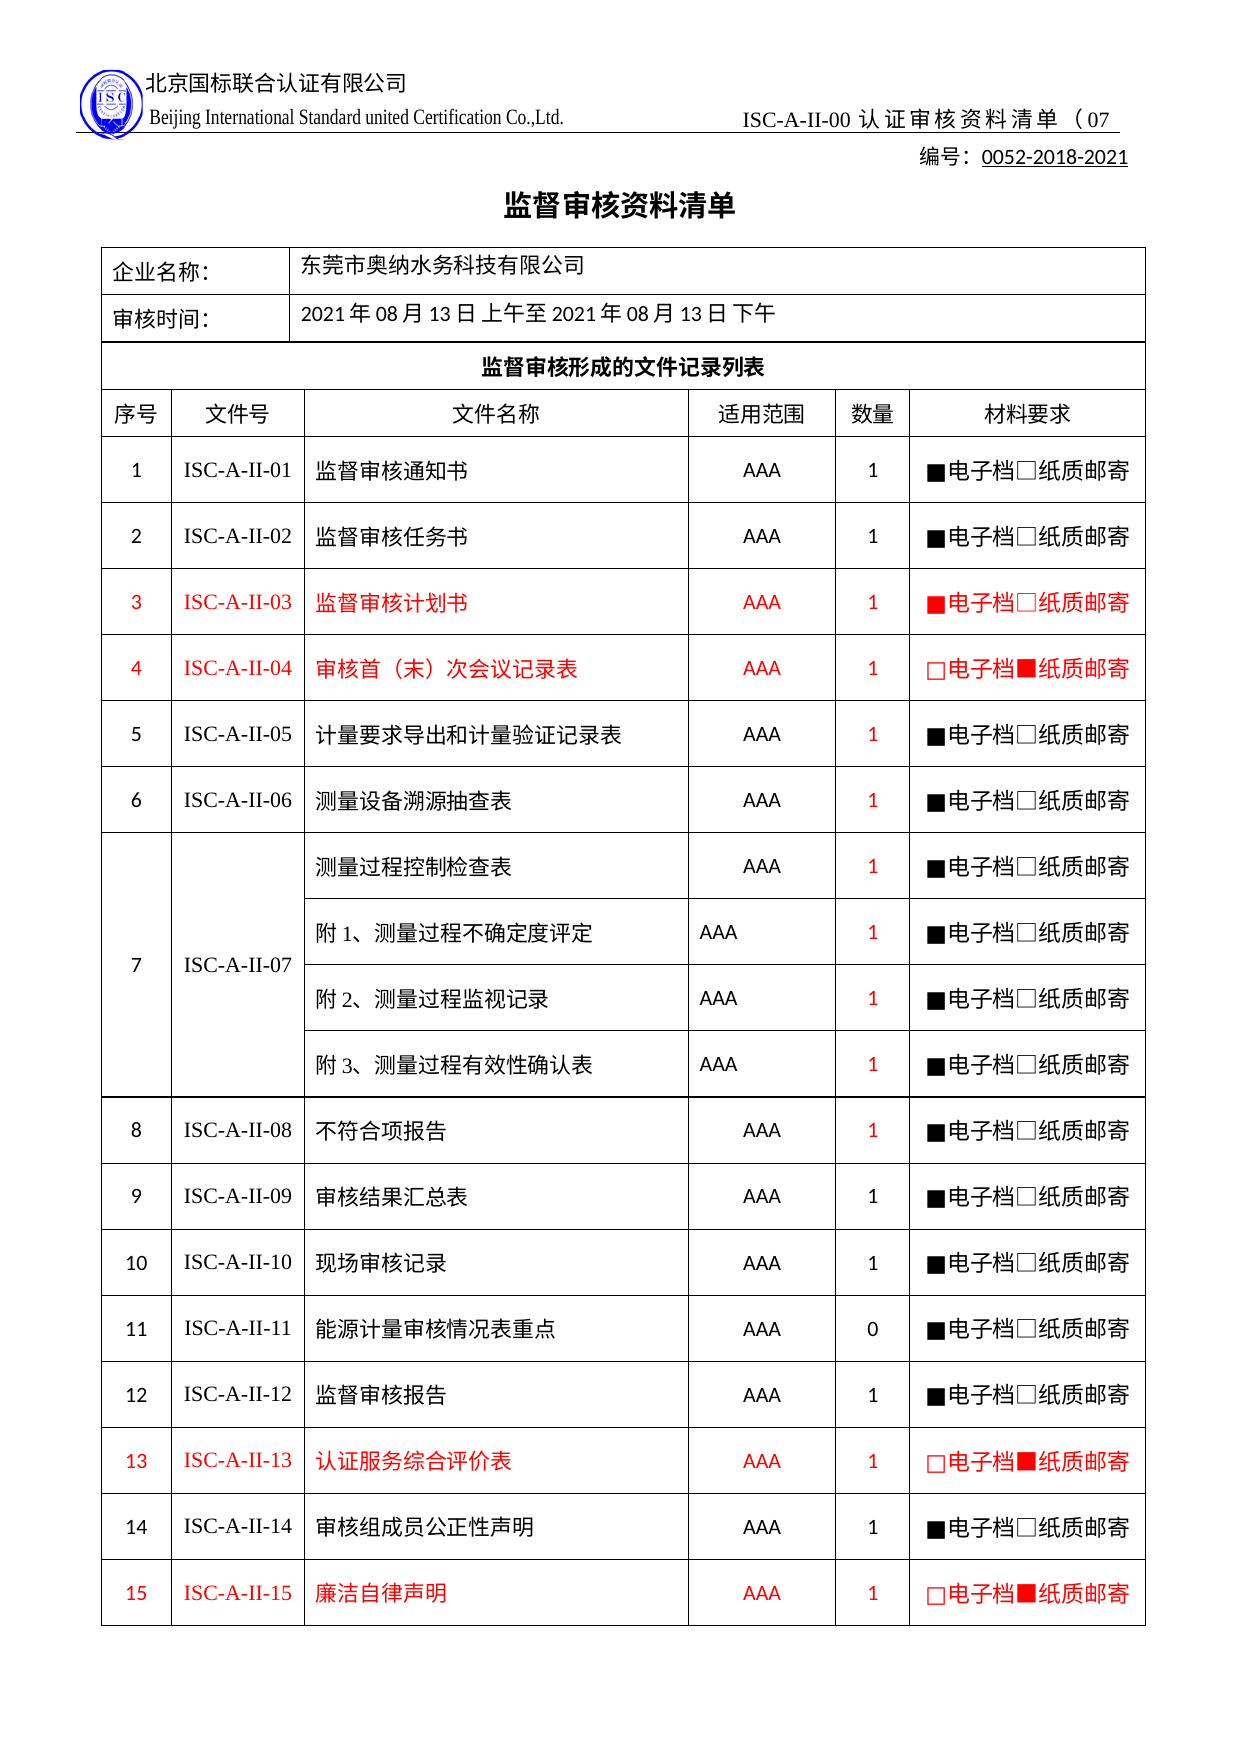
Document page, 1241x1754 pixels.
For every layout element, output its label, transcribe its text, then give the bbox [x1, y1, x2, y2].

table_cell ■电子档□纸质邮寄 [910, 1230, 1145, 1294]
table_cell ISC-A-II-09 [172, 1164, 304, 1228]
table_cell 1 [836, 701, 909, 766]
table_cell 不符合项报告 [305, 1098, 688, 1162]
table_cell AAA [689, 701, 835, 766]
table_cell ■电子档□纸质邮寄 [910, 1031, 1145, 1096]
table_cell 8 [102, 1098, 171, 1162]
table_cell ISC-A-II-15 [172, 1560, 304, 1625]
table_cell AAA [689, 635, 835, 700]
table_cell 1 [836, 767, 909, 832]
table_cell ISC-A-II-08 [172, 1098, 304, 1162]
table_cell □电子档■纸质邮寄 [910, 1428, 1145, 1493]
table_cell 7 [102, 833, 171, 1096]
table_cell 序号 [102, 390, 171, 436]
table_header 东莞市奥纳水务科技有限公司 [290, 248, 1145, 294]
table_cell ISC-A-II-03 [172, 569, 304, 634]
table_cell AAA [689, 503, 835, 568]
table_cell 1 [836, 1230, 909, 1294]
table_cell ■电子档□纸质邮寄 [910, 1296, 1145, 1361]
table_cell ISC-A-II-11 [172, 1296, 304, 1361]
table_cell ISC-A-II-02 [172, 503, 304, 568]
table_cell 4 [102, 635, 171, 700]
table_cell ■电子档□纸质邮寄 [910, 899, 1145, 964]
table_cell 适用范围 [689, 390, 835, 436]
table_cell 1 [836, 1031, 909, 1096]
table_cell 1 [836, 899, 909, 964]
table_cell AAA [689, 1362, 835, 1427]
table_cell 15 [102, 1560, 171, 1625]
table_cell ISC-A-II-13 [172, 1428, 304, 1493]
table_cell ISC-A-II-06 [172, 767, 304, 832]
table_cell AAA [689, 437, 835, 502]
table_cell □电子档■纸质邮寄 [910, 635, 1145, 700]
table_cell 0 [836, 1296, 909, 1361]
text 监督审核资料清单 [112, 171, 1128, 236]
table_cell 1 [836, 833, 909, 898]
table_cell 6 [102, 767, 171, 832]
table_cell ■电子档□纸质邮寄 [910, 833, 1145, 898]
table_cell 廉洁自律声明 [305, 1560, 688, 1625]
table_cell 13 [102, 1428, 171, 1493]
table_cell ISC-A-II-07 [172, 833, 304, 1096]
table_cell 5 [102, 701, 171, 766]
table_cell ISC-A-II-01 [172, 437, 304, 502]
table_cell 1 [836, 1494, 909, 1559]
table_cell 1 [836, 635, 909, 700]
table_cell 文件号 [172, 390, 304, 436]
table_cell 1 [836, 1560, 909, 1625]
table_cell AAA [689, 1296, 835, 1361]
picture [79, 69, 142, 139]
table_cell AAA [689, 1494, 835, 1559]
table_cell ■电子档□纸质邮寄 [910, 1494, 1145, 1559]
table_cell 2021年08月13日 上午至2021年08月13日 下午 [290, 295, 1145, 341]
table_cell 1 [836, 1428, 909, 1493]
table_cell 认证服务综合评价表 [305, 1428, 688, 1493]
table_cell 现场审核记录 [305, 1230, 688, 1294]
table_cell 材料要求 [910, 390, 1145, 436]
table_cell ISC-A-II-04 [172, 635, 304, 700]
table_cell 审核时间： [102, 295, 289, 341]
table_cell 监督审核报告 [305, 1362, 688, 1427]
table_cell 1 [836, 569, 909, 634]
table_cell 3 [102, 569, 171, 634]
table_cell AAA [689, 899, 835, 964]
table_cell 1 [836, 503, 909, 568]
table_cell AAA [689, 1428, 835, 1493]
table_cell AAA [689, 1164, 835, 1228]
table_cell 监督审核形成的文件记录列表 [102, 343, 1145, 389]
table_cell 文件名称 [305, 390, 688, 436]
table_cell 监督审核计划书 [305, 569, 688, 634]
table_cell ■电子档□纸质邮寄 [910, 1098, 1145, 1162]
table_cell 1 [836, 965, 909, 1030]
table_cell ■电子档□纸质邮寄 [910, 701, 1145, 766]
table_cell 11 [102, 1296, 171, 1361]
table_cell 2 [102, 503, 171, 568]
table_cell AAA [689, 767, 835, 832]
table_cell 审核组成员公正性声明 [305, 1494, 688, 1559]
table_cell 1 [836, 1098, 909, 1162]
table_cell 1 [836, 1362, 909, 1427]
table_cell ISC-A-II-12 [172, 1362, 304, 1427]
table_cell 1 [102, 437, 171, 502]
table_cell 监督审核通知书 [305, 437, 688, 502]
table_cell ISC-A-II-05 [172, 701, 304, 766]
table_header 企业名称： [102, 248, 289, 294]
table_cell AAA [689, 833, 835, 898]
table_cell ■电子档□纸质邮寄 [910, 503, 1145, 568]
table_cell 测量设备溯源抽查表 [305, 767, 688, 832]
table_cell 能源计量审核情况表重点 [305, 1296, 688, 1361]
table_cell ■电子档□纸质邮寄 [910, 1164, 1145, 1228]
table_cell ■电子档□纸质邮寄 [910, 437, 1145, 502]
table_cell 1 [836, 1164, 909, 1228]
table_cell 10 [102, 1230, 171, 1294]
table_cell ■电子档□纸质邮寄 [910, 965, 1145, 1030]
table_cell 审核结果汇总表 [305, 1164, 688, 1228]
table_cell AAA [689, 1098, 835, 1162]
table_cell AAA [689, 1230, 835, 1294]
table_cell 附2、测量过程监视记录 [305, 965, 688, 1030]
table_cell ISC-A-II-10 [172, 1230, 304, 1294]
table_cell 测量过程控制检查表 [305, 833, 688, 898]
table_cell ■电子档□纸质邮寄 [910, 569, 1145, 634]
table_cell 14 [102, 1494, 171, 1559]
table_cell 9 [102, 1164, 171, 1228]
table_cell 12 [102, 1362, 171, 1427]
table_cell ISC-A-II-14 [172, 1494, 304, 1559]
table_cell 附3、测量过程有效性确认表 [305, 1031, 688, 1096]
table_cell 监督审核任务书 [305, 503, 688, 568]
table_cell 计量要求导出和计量验证记录表 [305, 701, 688, 766]
table_cell 附1、测量过程不确定度评定 [305, 899, 688, 964]
table_cell ■电子档□纸质邮寄 [910, 1362, 1145, 1427]
text 编号：0052-2018-2021 [112, 139, 1128, 171]
table_cell □电子档■纸质邮寄 [910, 1560, 1145, 1625]
table_cell 审核首（末）次会议记录表 [305, 635, 688, 700]
table_cell 1 [836, 437, 909, 502]
table_cell ■电子档□纸质邮寄 [910, 767, 1145, 832]
table_cell AAA [689, 1031, 835, 1096]
table_cell 数量 [836, 390, 909, 436]
table_cell AAA [689, 1560, 835, 1625]
table_cell AAA [689, 569, 835, 634]
table_cell AAA [689, 965, 835, 1030]
